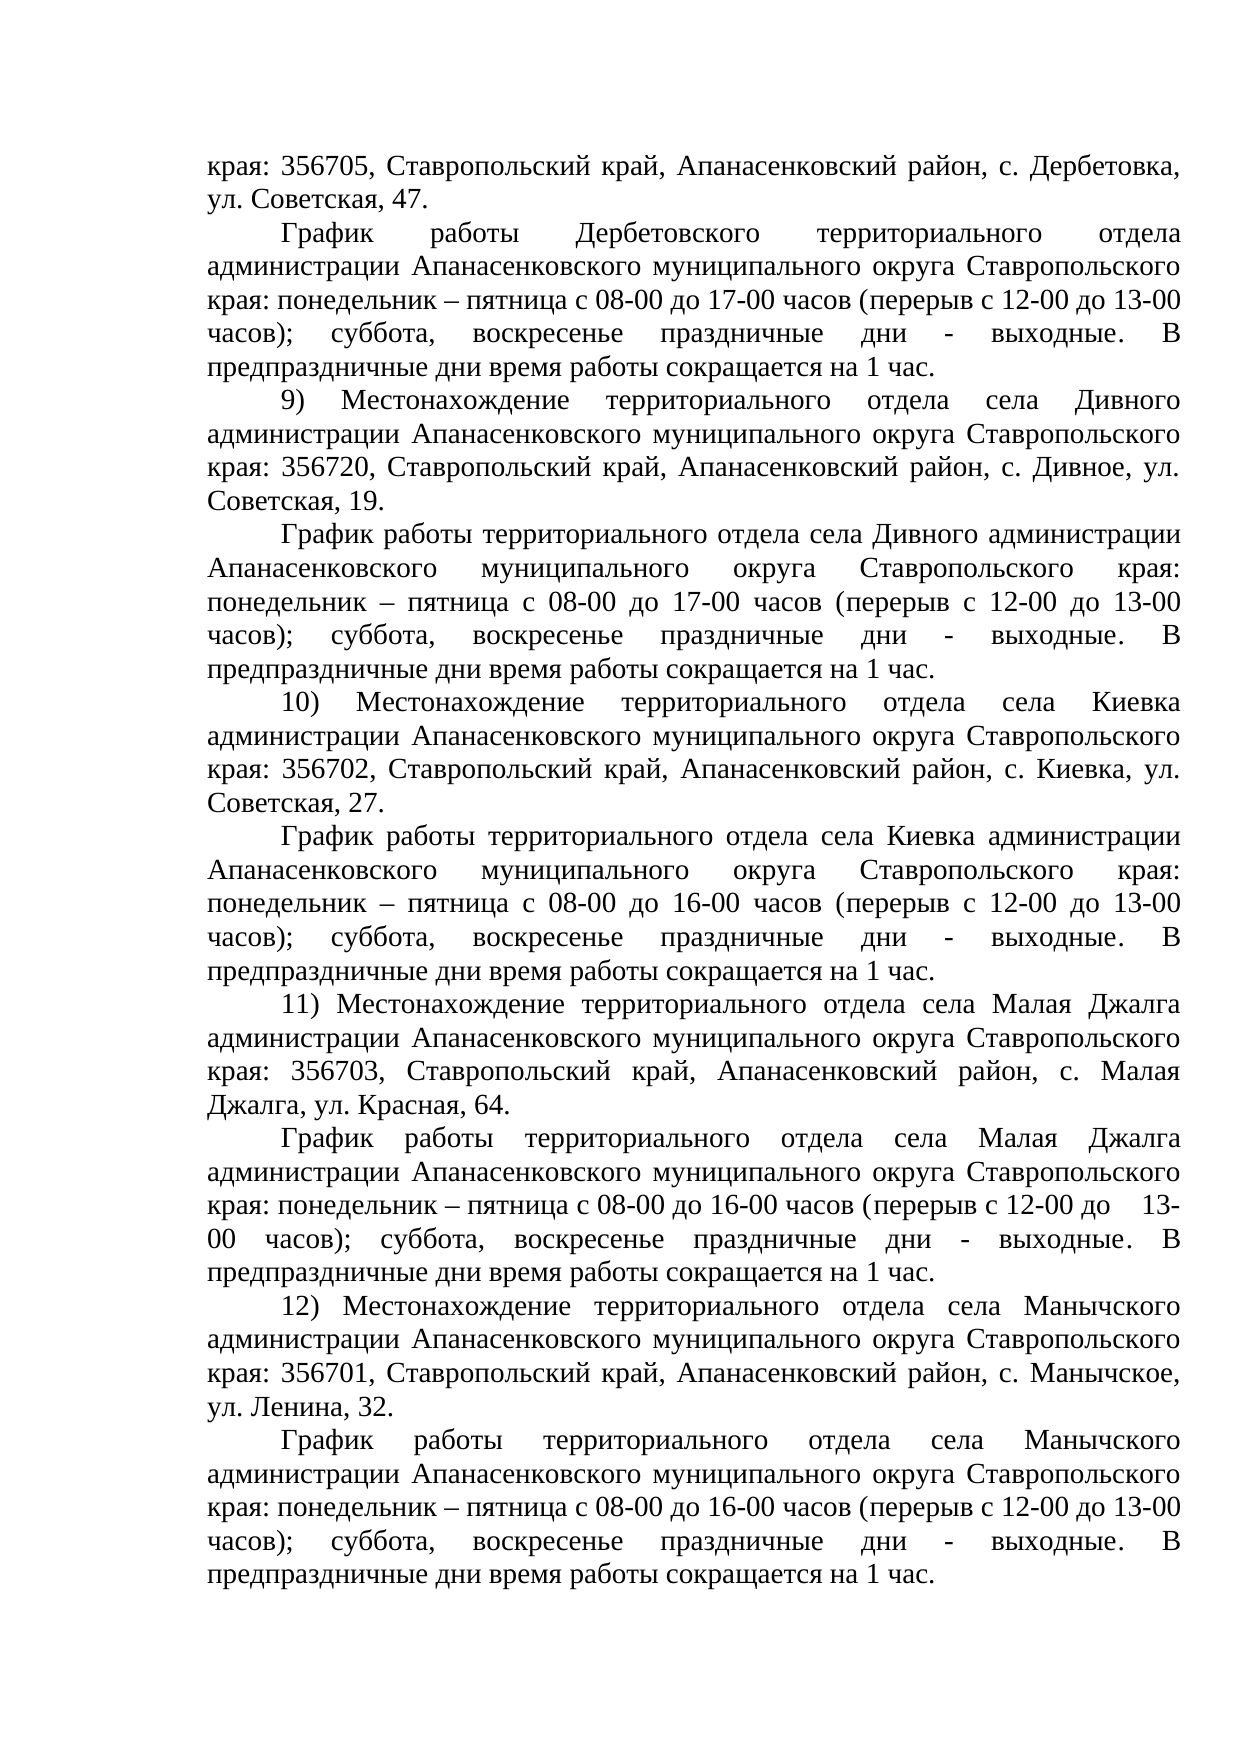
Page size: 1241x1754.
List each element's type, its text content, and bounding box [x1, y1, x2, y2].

text График работы территориального отдела села Киевка администрации Апанасенковского муниципального округа Ставропольского края: понедельник – пятница с 08-00 до 16-00 часов (перерыв с 12-00 до 13-00 часов); суббота, воскресенье праздничные дни - выходные. В предпраздничные дни время работы сокращается на 1 час. [207, 818, 1181, 986]
text 10) Местонахождение территориального отдела села Киевка администрации Апанасенковского муниципального округа Ставропольского края: 356702, Ставропольский край, Апанасенковский район, с. Киевка, ул. Советская, 27. [207, 684, 1181, 818]
text График работы Дербетовского территориального отдела администрации Апанасенковского муниципального округа Ставропольского края: понедельник – пятница с 08-00 до 17-00 часов (перерыв с 12-00 до 13-00 часов); суббота, воскресенье праздничные дни - выходные. В предпраздничные дни время работы сокращается на 1 час. [207, 215, 1181, 382]
text График работы территориального отдела села Манычского администрации Апанасенковского муниципального округа Ставропольского края: понедельник – пятница с 08-00 до 16-00 часов (перерыв с 12-00 до 13-00 часов); суббота, воскресенье праздничные дни - выходные. В предпраздничные дни время работы сокращается на 1 час. [207, 1422, 1181, 1590]
text График работы территориального отдела села Малая Джалга администрации Апанасенковского муниципального округа Ставропольского края: понедельник – пятница с 08-00 до 16-00 часов (перерыв с 12-00 до 13-00 часов); суббота, воскресенье праздничные дни - выходные. В предпраздничные дни время работы сокращается на 1 час. [207, 1120, 1181, 1288]
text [207, 148, 1181, 215]
text График работы территориального отдела села Дивного администрации Апанасенковского муниципального округа Ставропольского края: понедельник – пятница с 08-00 до 17-00 часов (перерыв с 12-00 до 13-00 часов); суббота, воскресенье праздничные дни - выходные. В предпраздничные дни время работы сокращается на 1 час. [207, 517, 1181, 684]
text 12) Местонахождение территориального отдела села Манычского администрации Апанасенковского муниципального округа Ставропольского края: 356701, Ставропольский край, Апанасенковский район, с. Манычское, ул. Ленина, 32. [207, 1288, 1181, 1422]
text 11) Местонахождение территориального отдела села Малая Джалга администрации Апанасенковского муниципального округа Ставропольского края: 356703, Ставропольский край, Апанасенковский район, с. Малая Джалга, ул. Красная, 64. [207, 986, 1181, 1120]
text 9) Местонахождение территориального отдела села Дивного администрации Апанасенковского муниципального округа Ставропольского края: 356720, Ставропольский край, Апанасенковский район, с. Дивное, ул. Советская, 19. [207, 382, 1181, 517]
